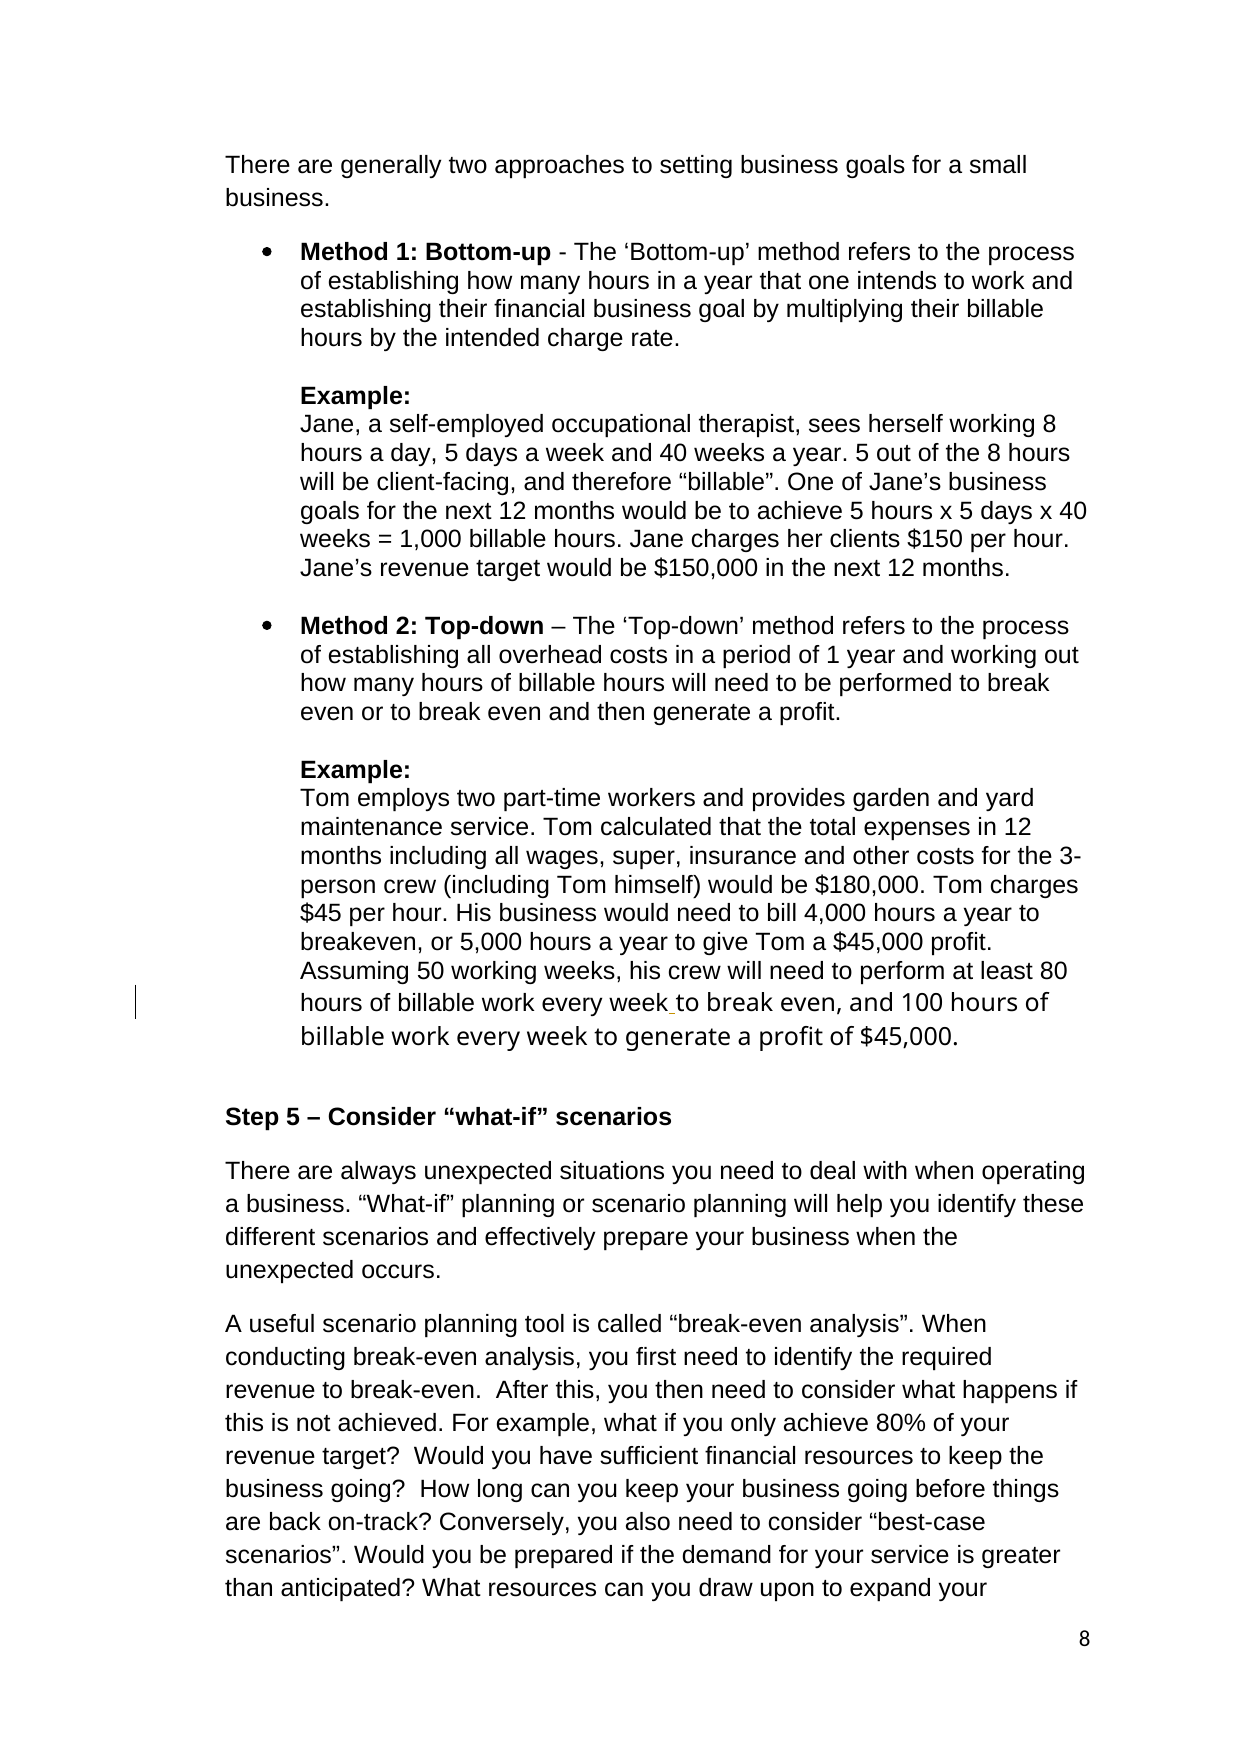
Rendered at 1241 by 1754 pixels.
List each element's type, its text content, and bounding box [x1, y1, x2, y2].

list Method 1: Bottom-up - The ‘Bottom-up’ method refers to the process of establishing how many hours in a year that one intends to work and establishing their financial business goal by multiplying their billable hours by the intended charge rate. Example: [262, 237, 1090, 409]
list Jane, a self-employed occupational therapist, sees herself working 8 hours a day, 5 days a week and 40 weeks a year. 5 out of the 8 hours will be client-facing, and therefore “billable”. One of Jane’s business goals for the next 12 months would be to achieve 5 hours x 5 days x 40 weeks = 1,000 billable hours. Jane charges her clients $150 per hour. Jane’s revenue target would be $150,000 in the next 12 months. [300, 409, 1090, 582]
text There are generally two approaches to setting business goals for a small business. [225, 150, 1090, 212]
text Step 5 – Consider “what-if” scenarios [225, 1102, 1090, 1131]
list Method 2: Top-down – The ‘Top-down’ method refers to the process of establishing all overhead costs in a period of 1 year and working out how many hours of billable hours will need to be performed to break even or to break even and then generate a profit. Example: Tom employs two part-time workers and provides garden and yard maintenance service. Tom calculated that the total expenses in 12 months including all wages, super, insurance and other costs for the 3-person crew (including Tom himself) would be $180,000. Tom charges $45 per hour. His business would need to bill 4,000 hours a year to breakeven, or 5,000 hours a year to give Tom a $45,000 profit. Assuming 50 working weeks, his crew will need to perform at least 80 hours of billable work every weekto break even, and 100 hours of billable work every week to generate a profit of $45,000. [262, 611, 1090, 1081]
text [225, 1309, 1090, 1602]
text There are always unexpected situations you need to deal with when operating a business. “What-if” planning or scenario planning will help you identify these different scenarios and effectively prepare your business when the unexpected occurs. [225, 1156, 1090, 1284]
